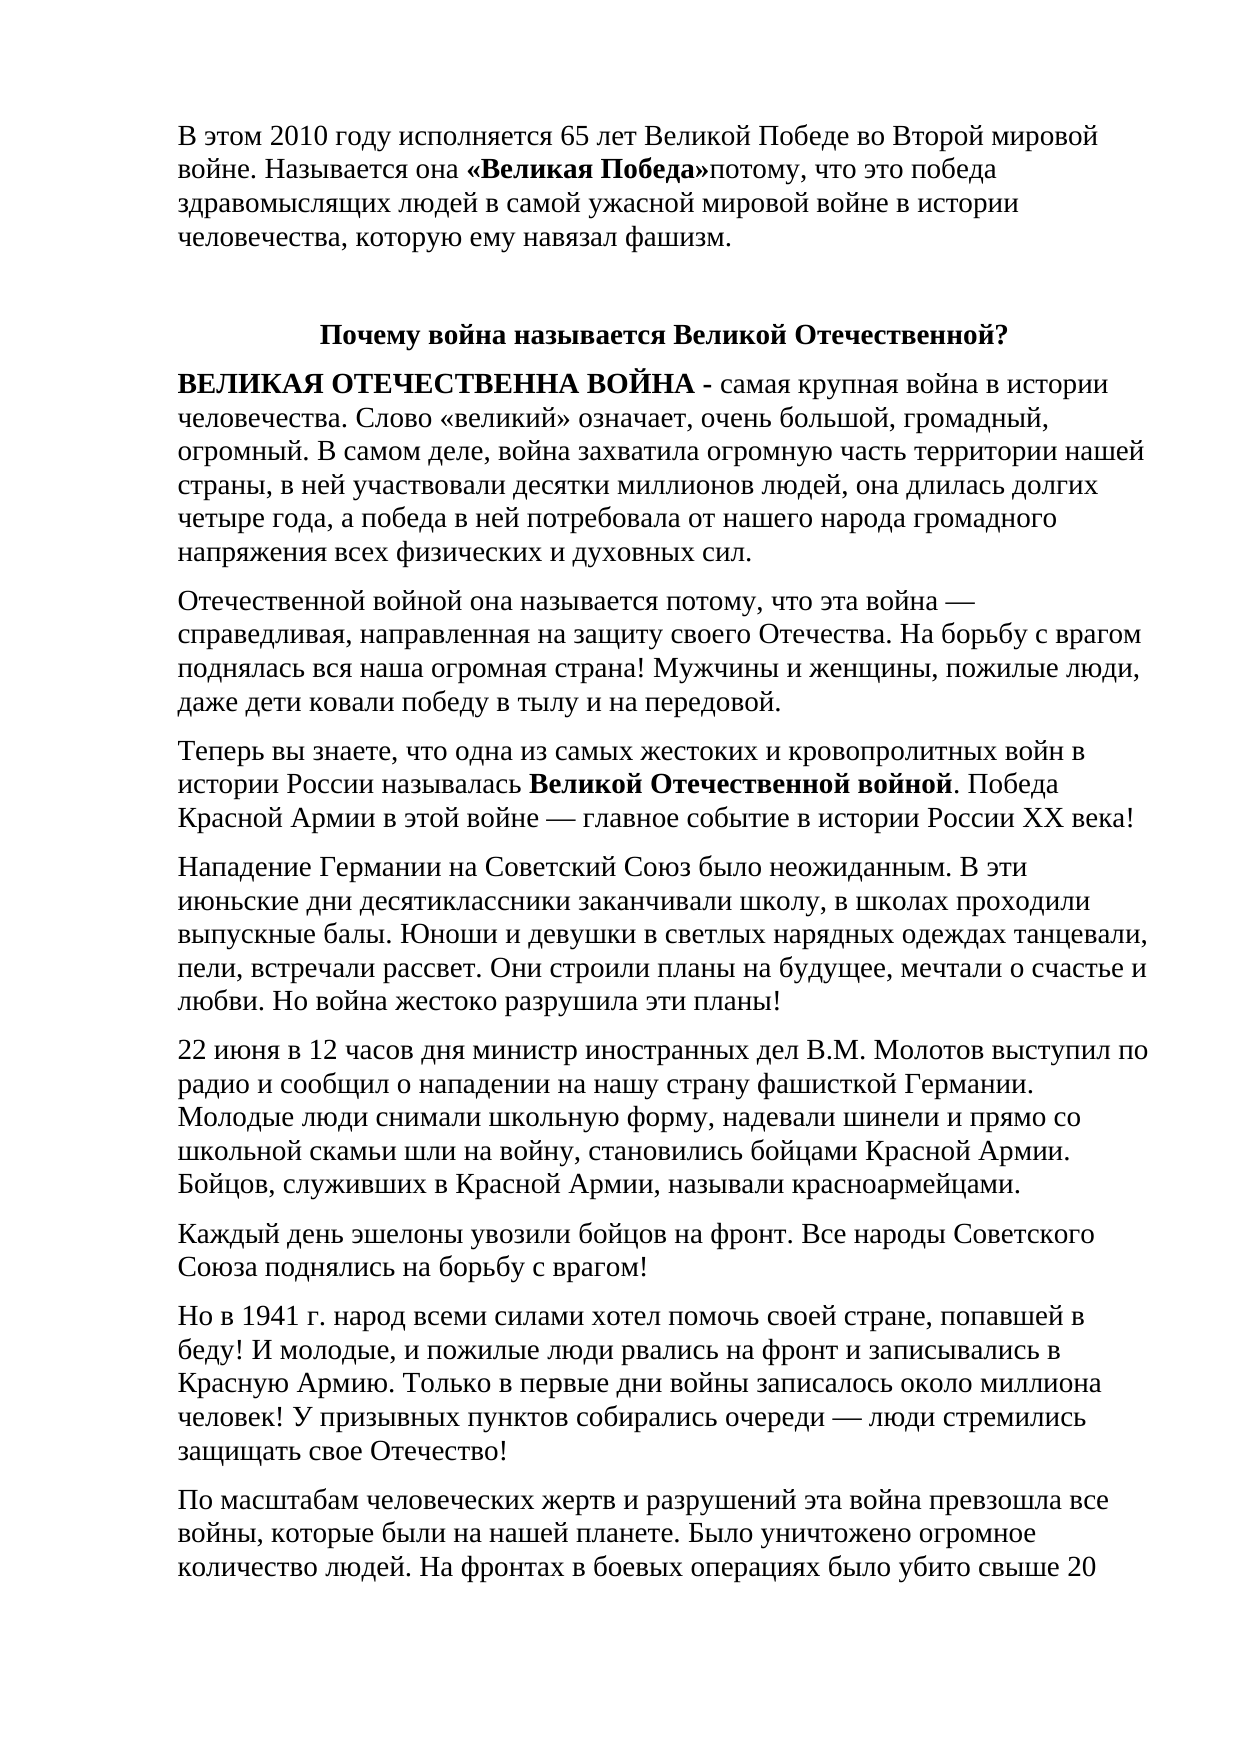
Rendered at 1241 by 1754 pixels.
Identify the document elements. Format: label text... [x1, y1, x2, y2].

text Отечественной войной она называется потому, что эта война — справедливая, направленная на защиту своего Отечества. На борьбу с врагом поднялась вся наша огромная страна! Мужчины и женщины, пожилые люди, даже дети ковали победу в тылу и на передовой. [177, 583, 1152, 717]
text Каждый день эшелоны увозили бойцов на фронт. Все народы Советского Союза поднялись на борьбу с врагом! [177, 1216, 1152, 1283]
text Нападение Германии на Советский Союз было неожиданным. В эти июньские дни десятиклассники заканчивали школу, в школах проходили выпускные балы. Юноши и девушки в светлых нарядных одеждах танцевали, пели, встречали рассвет. Они строили планы на будущее, мечтали о счастье и любви. Но война жестоко разрушила эти планы! [177, 849, 1152, 1017]
text 22 июня в 12 часов дня министр иностранных дел В.М. Молотов выступил по радио и сообщил о нападении на нашу страну фашисткой Германии. Молодые люди снимали школьную форму, надевали шинели и прямо со школьной скамьи шли на войну, становились бойцами Красной Армии. Бойцов, служивших в Красной Армии, называли красноармейцами. [177, 1032, 1152, 1200]
text ВЕЛИКАЯ ОТЕЧЕСТВЕННА ВОЙНА - самая крупная война в истории человечества. Слово «великий» означает, очень большой, громадный, огромный. В самом деле, война захватила огромную часть территории нашей страны, в ней участвовали десятки миллионов людей, она длилась долгих четыре года, а победа в ней потребовала от нашего народа громадного напряжения всех физических и духовных сил. [177, 366, 1152, 567]
text Но в 1941 г. народ всеми силами хотел помочь своей стране, попавшей в беду! И молодые, и пожилые люди рвались на фронт и записывались в Красную Армию. Только в первые дни войны записалось около миллиона человек! У призывных пунктов собирались очереди — люди стремились защищать свое Отечество! [177, 1298, 1152, 1466]
text В этом 2010 году исполняется 65 лет Великой Победе во Второй мировой войне. Называется она «Великая Победа»потому, что это победа здравомыслящих людей в самой ужасной мировой войне в истории человечества, которую ему навязал фашизм. [177, 118, 1152, 252]
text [177, 1482, 1152, 1582]
text Почему война называется Великой Отечественной? [177, 317, 1152, 351]
text Теперь вы знаете, что одна из самых жестоких и кровопролитных войн в истории России называлась Великой Отечественной войной. Победа Красной Армии в этой войне — главное событие в истории России XX века! [177, 733, 1152, 833]
